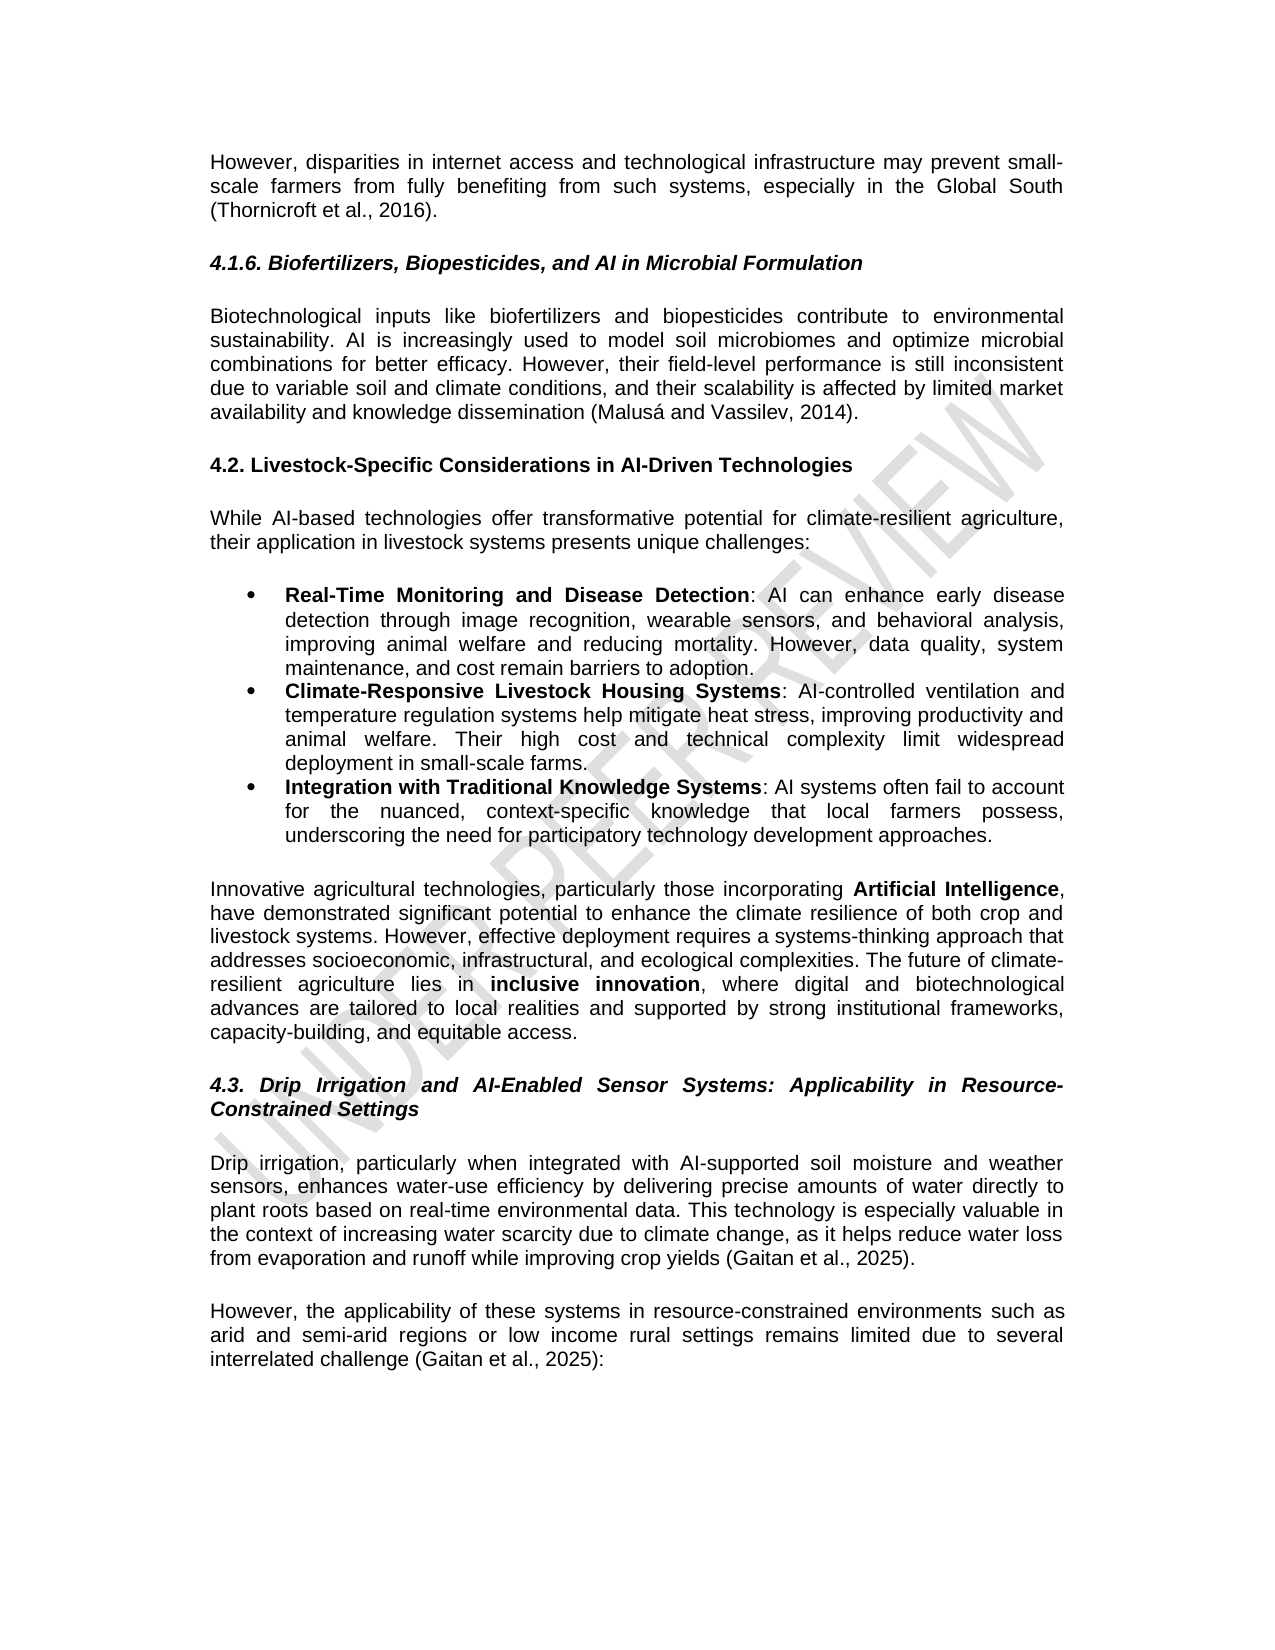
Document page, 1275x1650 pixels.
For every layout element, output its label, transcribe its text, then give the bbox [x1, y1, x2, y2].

subtitle 4.3. Drip Irrigation and AI-Enabled Sensor Systems: Applicability in Resource-Constrained Settings [210, 1073, 1065, 1121]
text However, the applicability of these systems in resource-constrained environments such as arid and semi-arid regions or low income rural settings remains limited due to several interrelated challenge (Gaitan et al., 2025): [210, 1299, 1065, 1371]
list Real-Time Monitoring and Disease Detection: AI can enhance early disease detection through image recognition, wearable sensors, and behavioral analysis, improving animal welfare and reducing mortality. However, data quality, system maintenance, and cost remain barriers to adoption. [247, 583, 1065, 679]
list Integration with Traditional Knowledge Systems: AI systems often fail to account for the nuanced, context-specific knowledge that local farmers possess, underscoring the need for participatory technology development approaches. [247, 775, 1065, 847]
text Drip irrigation, particularly when integrated with AI-supported soil moisture and weather sensors, enhances water-use efficiency by delivering precise amounts of water directly to plant roots based on real-time environmental data. This technology is especially valuable in the context of increasing water scarcity due to climate change, as it helps reduce water loss from evaporation and runoff while improving crop yields (Gaitan et al., 2025). [210, 1150, 1065, 1270]
text While AI-based technologies offer transformative potential for climate-resilient agriculture, their application in livestock systems presents unique challenges: [210, 506, 1065, 554]
list Climate-Responsive Livestock Housing Systems: AI-controlled ventilation and temperature regulation systems help mitigate heat stress, improving productivity and animal welfare. Their high cost and technical complexity limit widespread deployment in small-scale farms. [247, 679, 1065, 775]
subtitle 4.2. Livestock-Specific Considerations in AI-Driven Technologies [210, 453, 1065, 477]
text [210, 150, 1065, 222]
text Biotechnological inputs like biofertilizers and biopesticides contribute to environmental sustainability. AI is increasingly used to model soil microbiomes and optimize microbial combinations for better efficacy. However, their field-level performance is still inconsistent due to variable soil and climate conditions, and their scalability is affected by limited market availability and knowledge dissemination (Malusá and Vassilev, 2014). [210, 304, 1065, 424]
text Innovative agricultural technologies, particularly those incorporating Artificial Intelligence, have demonstrated significant potential to enhance the climate resilience of both crop and livestock systems. However, effective deployment requires a systems-thinking approach that addresses socioeconomic, infrastructural, and ecological complexities. The future of climate-resilient agriculture lies in inclusive innovation, where digital and biotechnological advances are tailored to local realities and supported by strong institutional frameworks, capacity-building, and equitable access. [210, 876, 1065, 1044]
subtitle 4.1.6. Biofertilizers, Biopesticides, and AI in Microbial Formulation [210, 251, 1065, 275]
